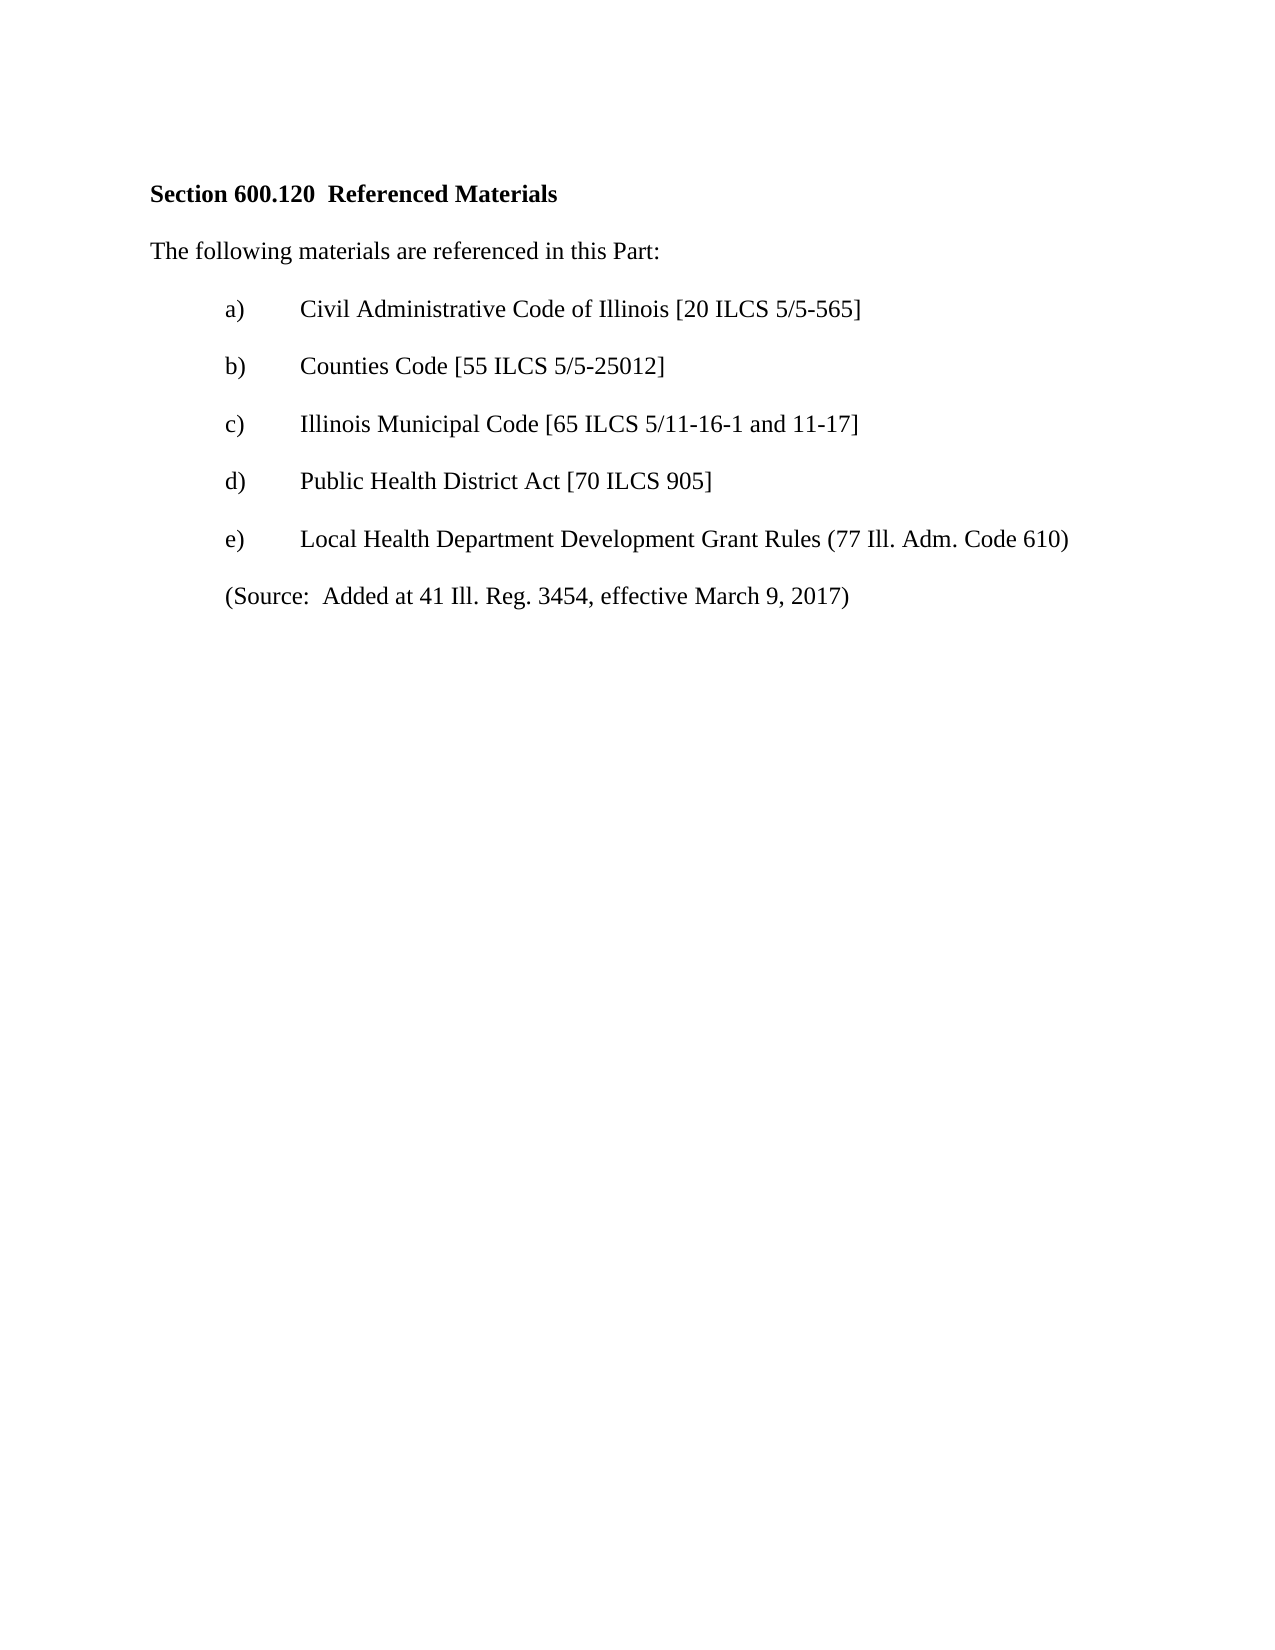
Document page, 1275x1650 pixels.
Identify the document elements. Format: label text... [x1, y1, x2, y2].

text c) Illinois Municipal Code [65 ILCS 5/11-16-1 and 11-17] [225, 409, 1125, 437]
text The following materials are referenced in this Part: [150, 236, 1125, 265]
text Section 600.120 Referenced Materials [150, 179, 1125, 207]
text a) Civil Administrative Code of Illinois [20 ILCS 5/5-565] [225, 294, 1125, 322]
text d) Public Health District Act [70 ILCS 905] [225, 466, 1125, 495]
text (Source: Added at 41 Ill. Reg. 3454, effective March 9, 2017) [225, 581, 1125, 610]
text b) Counties Code [55 ILCS 5/5-25012] [225, 351, 1125, 380]
text e) Local Health Department Development Grant Rules (77 Ill. Adm. Code 610) [225, 524, 1125, 552]
